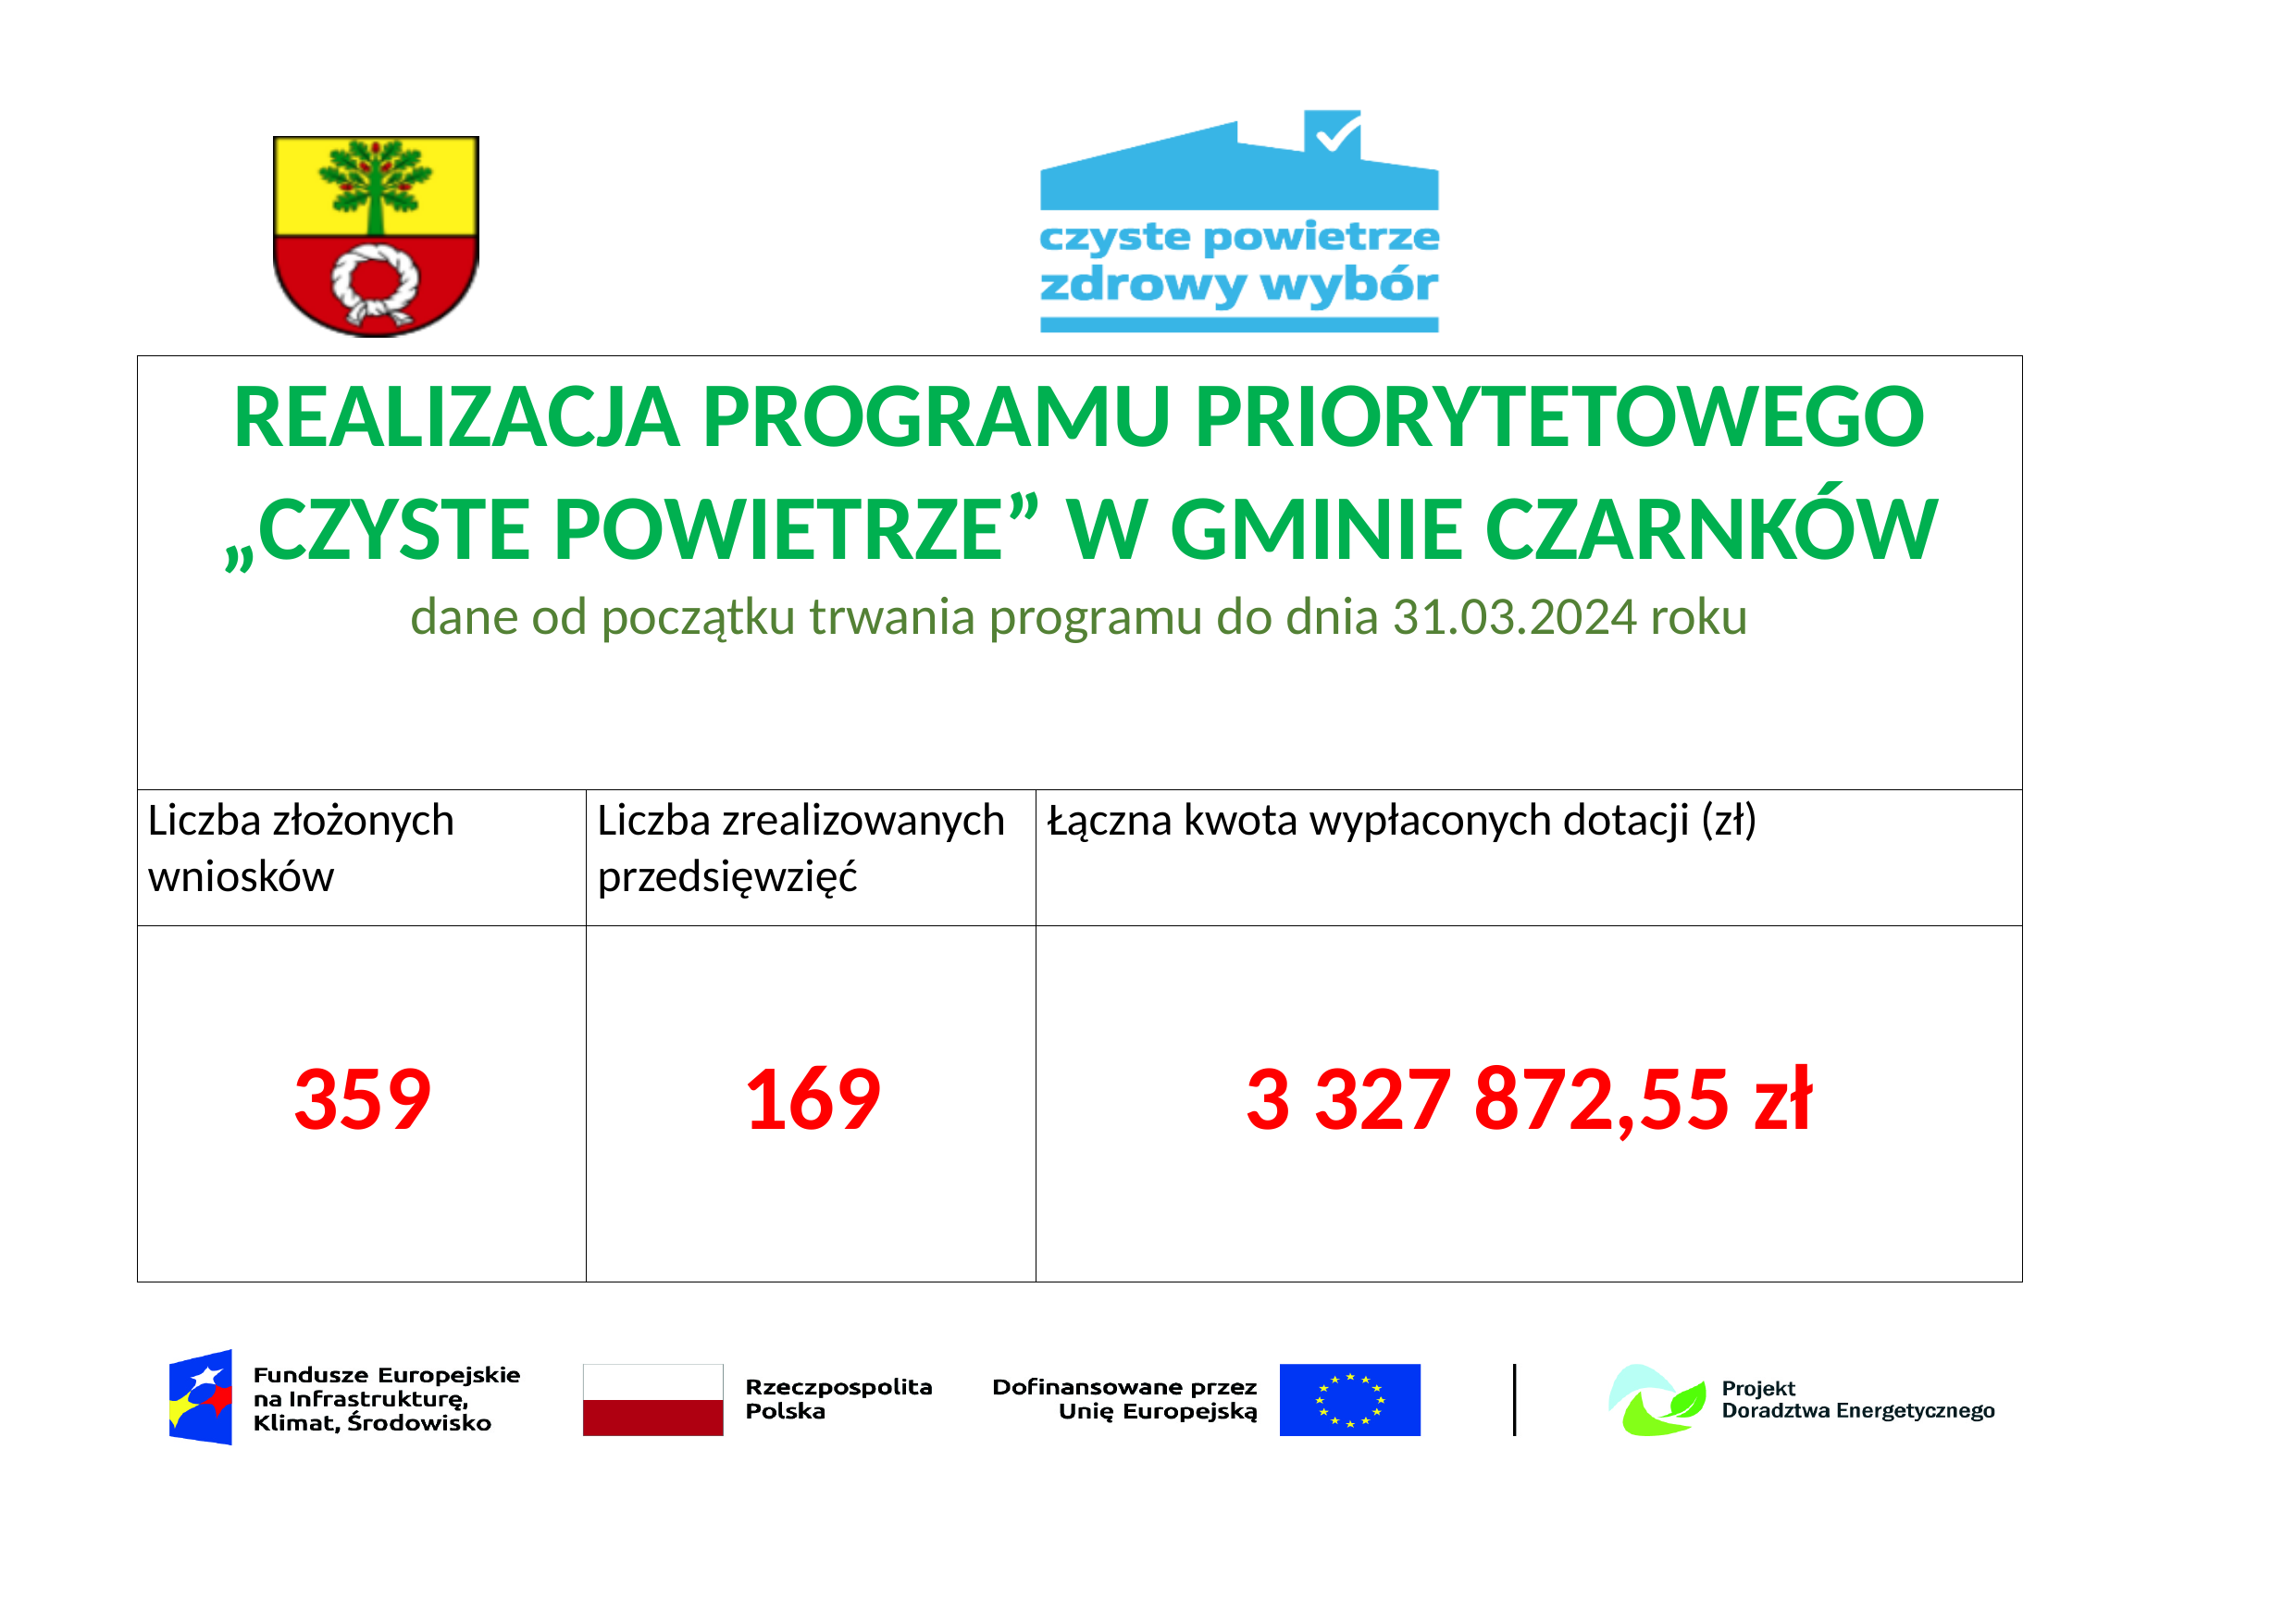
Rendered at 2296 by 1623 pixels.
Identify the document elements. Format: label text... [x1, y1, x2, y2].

table_cell Liczba zrealizowanych przedsięwzięć [587, 790, 1036, 925]
picture [136, 1325, 2025, 1469]
table_cell 3 327 872,55 zł [1036, 926, 2022, 1282]
table_cell 359 [138, 926, 586, 1282]
table_cell 169 [587, 926, 1036, 1282]
picture [273, 136, 479, 338]
table_header REALIZACJA PROGRAMU PRIORYTETOWEGO „CZYSTE POWIETRZE” W GMINIE CZARNKÓW dane od początku trwania programu do dnia 31.03.2024 roku [138, 356, 2022, 789]
picture [690, 0, 1790, 355]
table_cell Łączna kwota wypłaconych dotacji (zł) [1036, 790, 2022, 925]
table_cell Liczba złożonych wniosków [138, 790, 586, 925]
